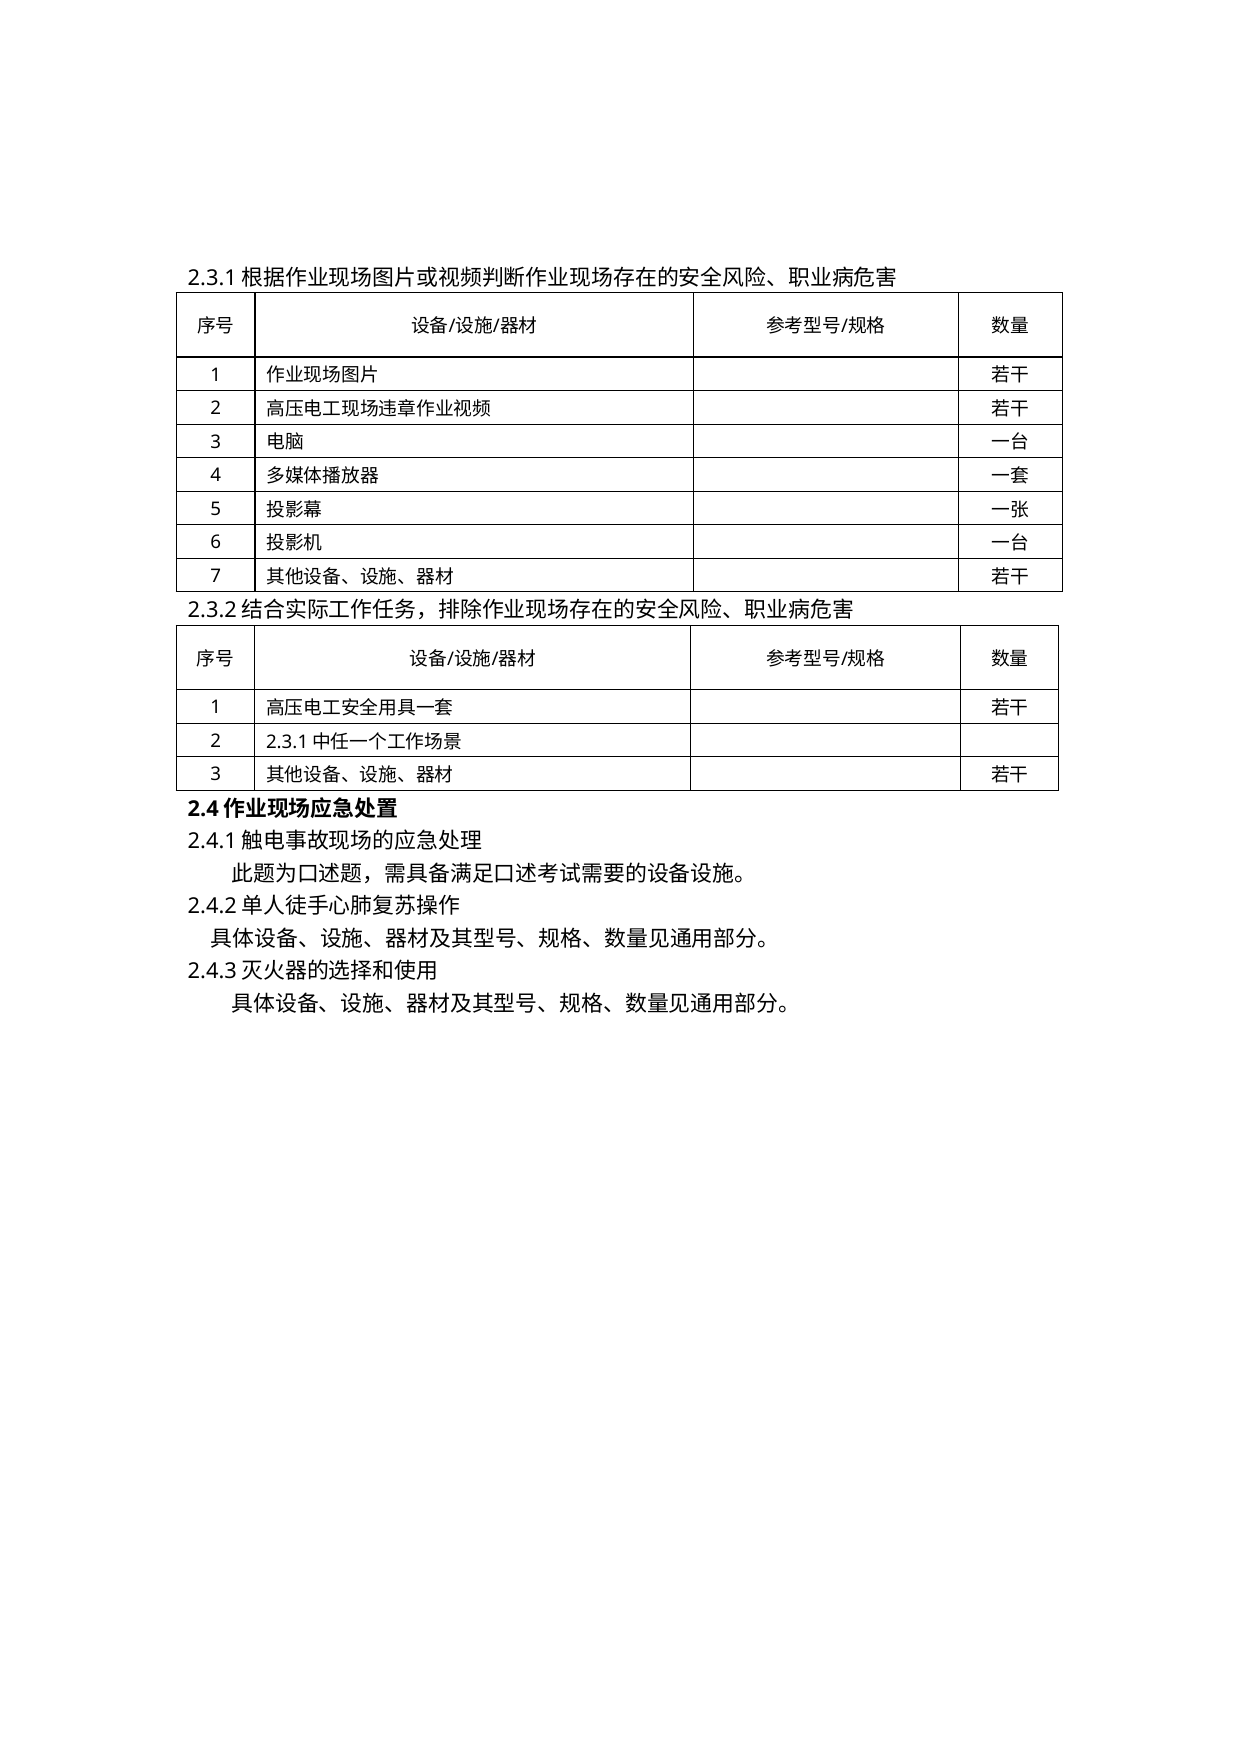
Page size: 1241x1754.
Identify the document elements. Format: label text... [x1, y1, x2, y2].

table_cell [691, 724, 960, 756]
text 2.3.1根据作业现场图片或视频判断作业现场存在的安全风险、职业病危害 [187, 259, 1053, 292]
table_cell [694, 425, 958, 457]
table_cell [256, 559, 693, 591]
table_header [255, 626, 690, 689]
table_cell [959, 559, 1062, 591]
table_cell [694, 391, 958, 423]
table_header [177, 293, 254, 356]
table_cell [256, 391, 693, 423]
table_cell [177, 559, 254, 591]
text 2.3.2结合实际工作任务，排除作业现场存在的安全风险、职业病危害 [187, 592, 1053, 625]
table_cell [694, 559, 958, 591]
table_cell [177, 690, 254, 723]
text 2.4作业现场应急处置 [187, 791, 1053, 823]
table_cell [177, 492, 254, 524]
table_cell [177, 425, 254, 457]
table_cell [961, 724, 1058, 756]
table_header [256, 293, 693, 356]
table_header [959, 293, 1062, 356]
text 2.4.3灭火器的选择和使用 [187, 953, 1053, 986]
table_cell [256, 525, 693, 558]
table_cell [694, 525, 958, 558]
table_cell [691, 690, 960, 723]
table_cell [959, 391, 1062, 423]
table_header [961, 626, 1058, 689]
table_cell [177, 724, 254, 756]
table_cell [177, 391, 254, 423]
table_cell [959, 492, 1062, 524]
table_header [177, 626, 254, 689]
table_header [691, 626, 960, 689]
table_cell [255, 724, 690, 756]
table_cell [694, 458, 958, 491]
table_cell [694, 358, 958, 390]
text 具体设备、设施、器材及其型号、规格、数量见通用部分。 [187, 921, 1053, 953]
text 2.4.2单人徒手心肺复苏操作 [187, 888, 1053, 921]
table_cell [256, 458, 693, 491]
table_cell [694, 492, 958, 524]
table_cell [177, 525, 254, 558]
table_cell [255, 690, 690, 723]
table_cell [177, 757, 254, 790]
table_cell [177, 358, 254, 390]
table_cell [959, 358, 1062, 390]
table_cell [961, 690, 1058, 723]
text 2.4.1触电事故现场的应急处理 [187, 823, 1053, 856]
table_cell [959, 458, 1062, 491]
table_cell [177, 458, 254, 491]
text 具体设备、设施、器材及其型号、规格、数量见通用部分。 [187, 986, 1053, 1018]
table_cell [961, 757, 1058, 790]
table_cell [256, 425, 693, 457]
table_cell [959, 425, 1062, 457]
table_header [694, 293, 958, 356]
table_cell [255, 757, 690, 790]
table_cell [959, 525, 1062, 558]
text 此题为口述题，需具备满足口述考试需要的设备设施。 [187, 856, 1053, 888]
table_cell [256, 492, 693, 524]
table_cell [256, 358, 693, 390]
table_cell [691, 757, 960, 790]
